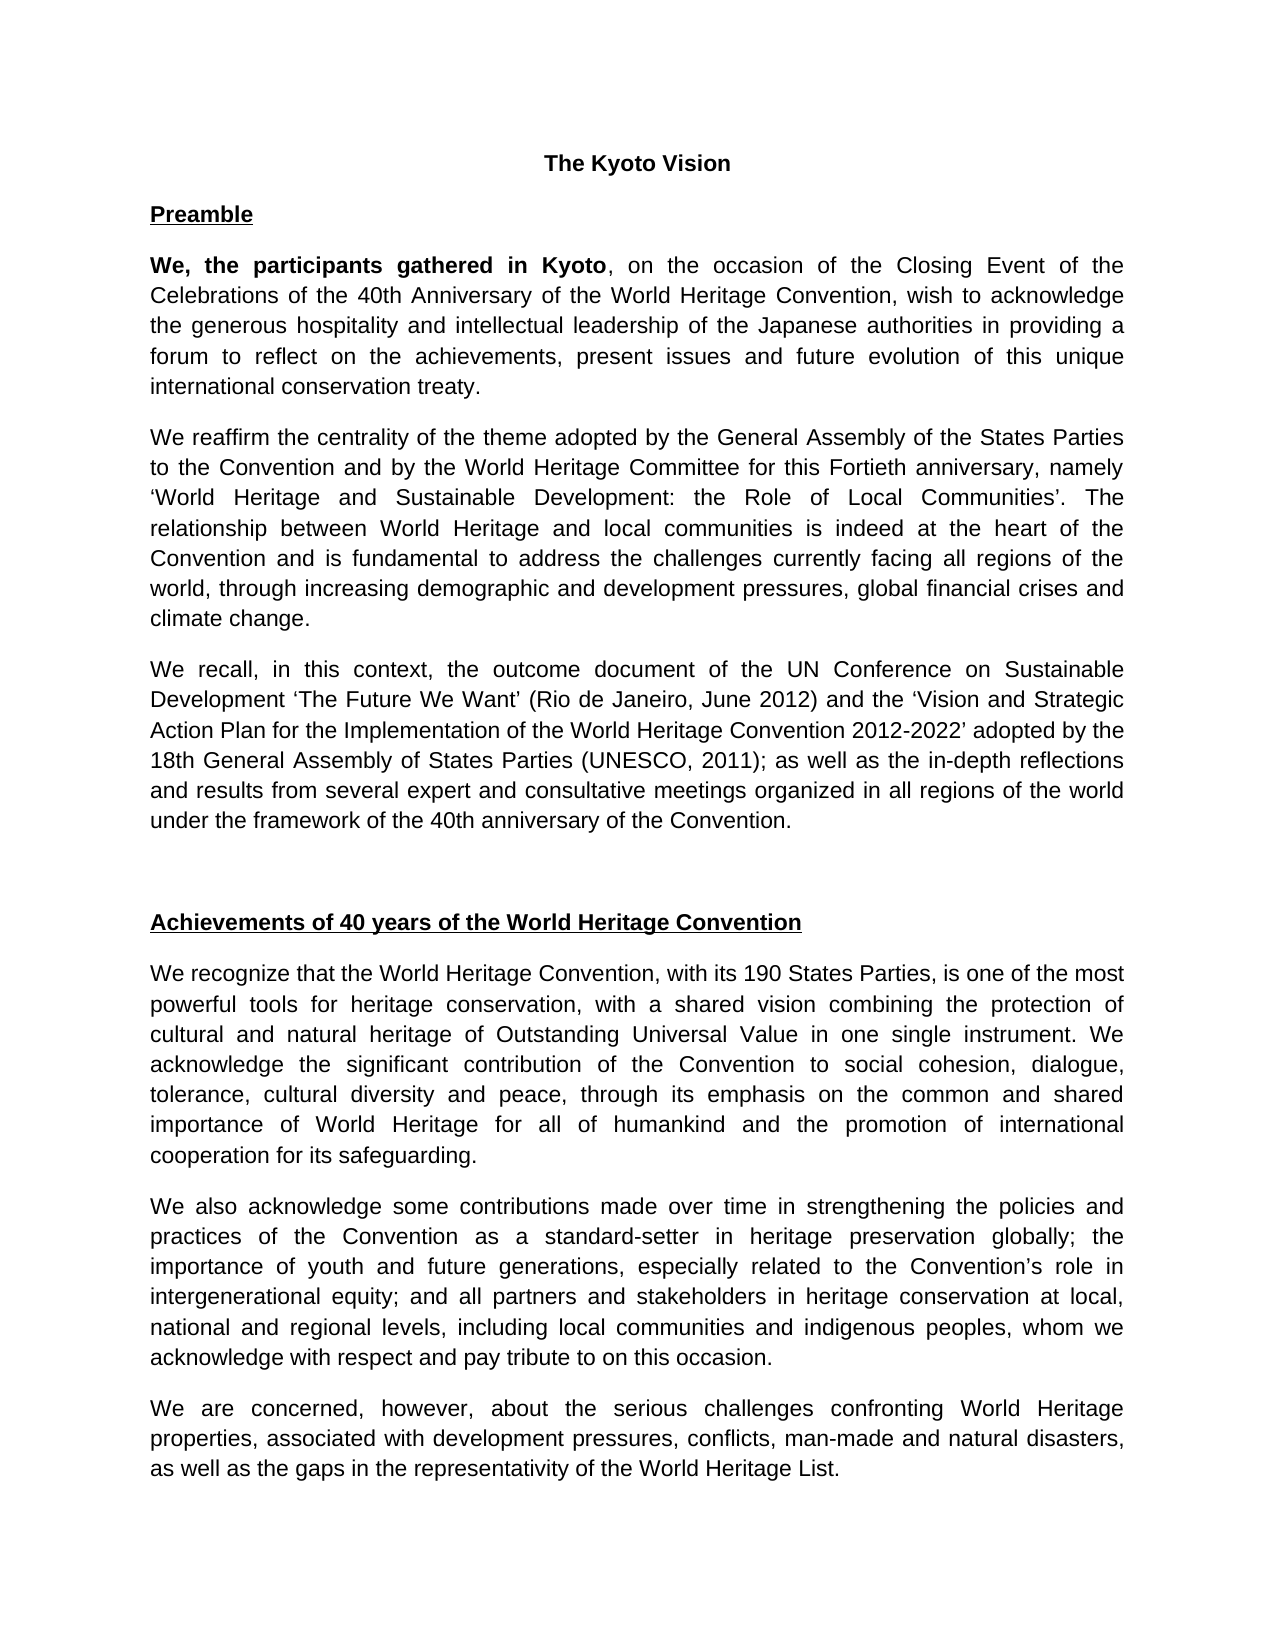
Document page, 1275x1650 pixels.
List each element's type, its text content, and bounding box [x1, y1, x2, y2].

text We reaffirm the centrality of the theme adopted by the General Assembly of the States Parties to the Convention and by the World Heritage Committee for this Fortieth anniversary, namely ‘World Heritage and Sustainable Development: the Role of Local Communities’. The relationship between World Heritage and local communities is indeed at the heart of the Convention and is fundamental to address the challenges currently facing all regions of the world, through increasing demographic and development pressures, global financial crises and climate change. [150, 424, 1125, 632]
text We, the participants gathered in Kyoto, on the occasion of the Closing Event of the Celebrations of the 40th Anniversary of the World Heritage Convention, wish to acknowledge the generous hospitality and intellectual leadership of the Japanese authorities in providing a forum to reflect on the achievements, present issues and future evolution of this unique international conservation treaty. [150, 252, 1125, 399]
text The Kyoto Vision [150, 150, 1125, 176]
text Preamble [150, 201, 1125, 227]
text We recall, in this context, the outcome document of the UN Conference on Sustainable Development ‘The Future We Want’ (Rio de Janeiro, June 2012) and the ‘Vision and Strategic Action Plan for the Implementation of the World Heritage Convention 2012-2022’ adopted by the 18th General Assembly of States Parties (UNESCO, 2011); as well as the in-depth reflections and results from several expert and consultative meetings organized in all regions of the world under the framework of the 40th anniversary of the Convention. [150, 656, 1125, 834]
text We recognize that the World Heritage Convention, with its 190 States Parties, is one of the most powerful tools for heritage conservation, with a shared vision combining the protection of cultural and natural heritage of Outstanding Universal Value in one single instrument. We acknowledge the significant contribution of the Convention to social cohesion, dialogue, tolerance, cultural diversity and peace, through its emphasis on the common and shared importance of World Heritage for all of humankind and the promotion of international cooperation for its safeguarding. [150, 960, 1125, 1168]
text We are concerned, however, about the serious challenges confronting World Heritage properties, associated with development pressures, conflicts, man-made and natural disasters, as well as the gaps in the representativity of the World Heritage List. [150, 1395, 1125, 1482]
text Achievements of 40 years of the World Heritage Convention [150, 909, 1125, 936]
text We also acknowledge some contributions made over time in strengthening the policies and practices of the Convention as a standard-setter in heritage preservation globally; the importance of youth and future generations, especially related to the Convention’s role in intergenerational equity; and all partners and stakeholders in heritage conservation at local, national and regional levels, including local communities and indigenous peoples, whom we acknowledge with respect and pay tribute to on this occasion. [150, 1193, 1125, 1370]
